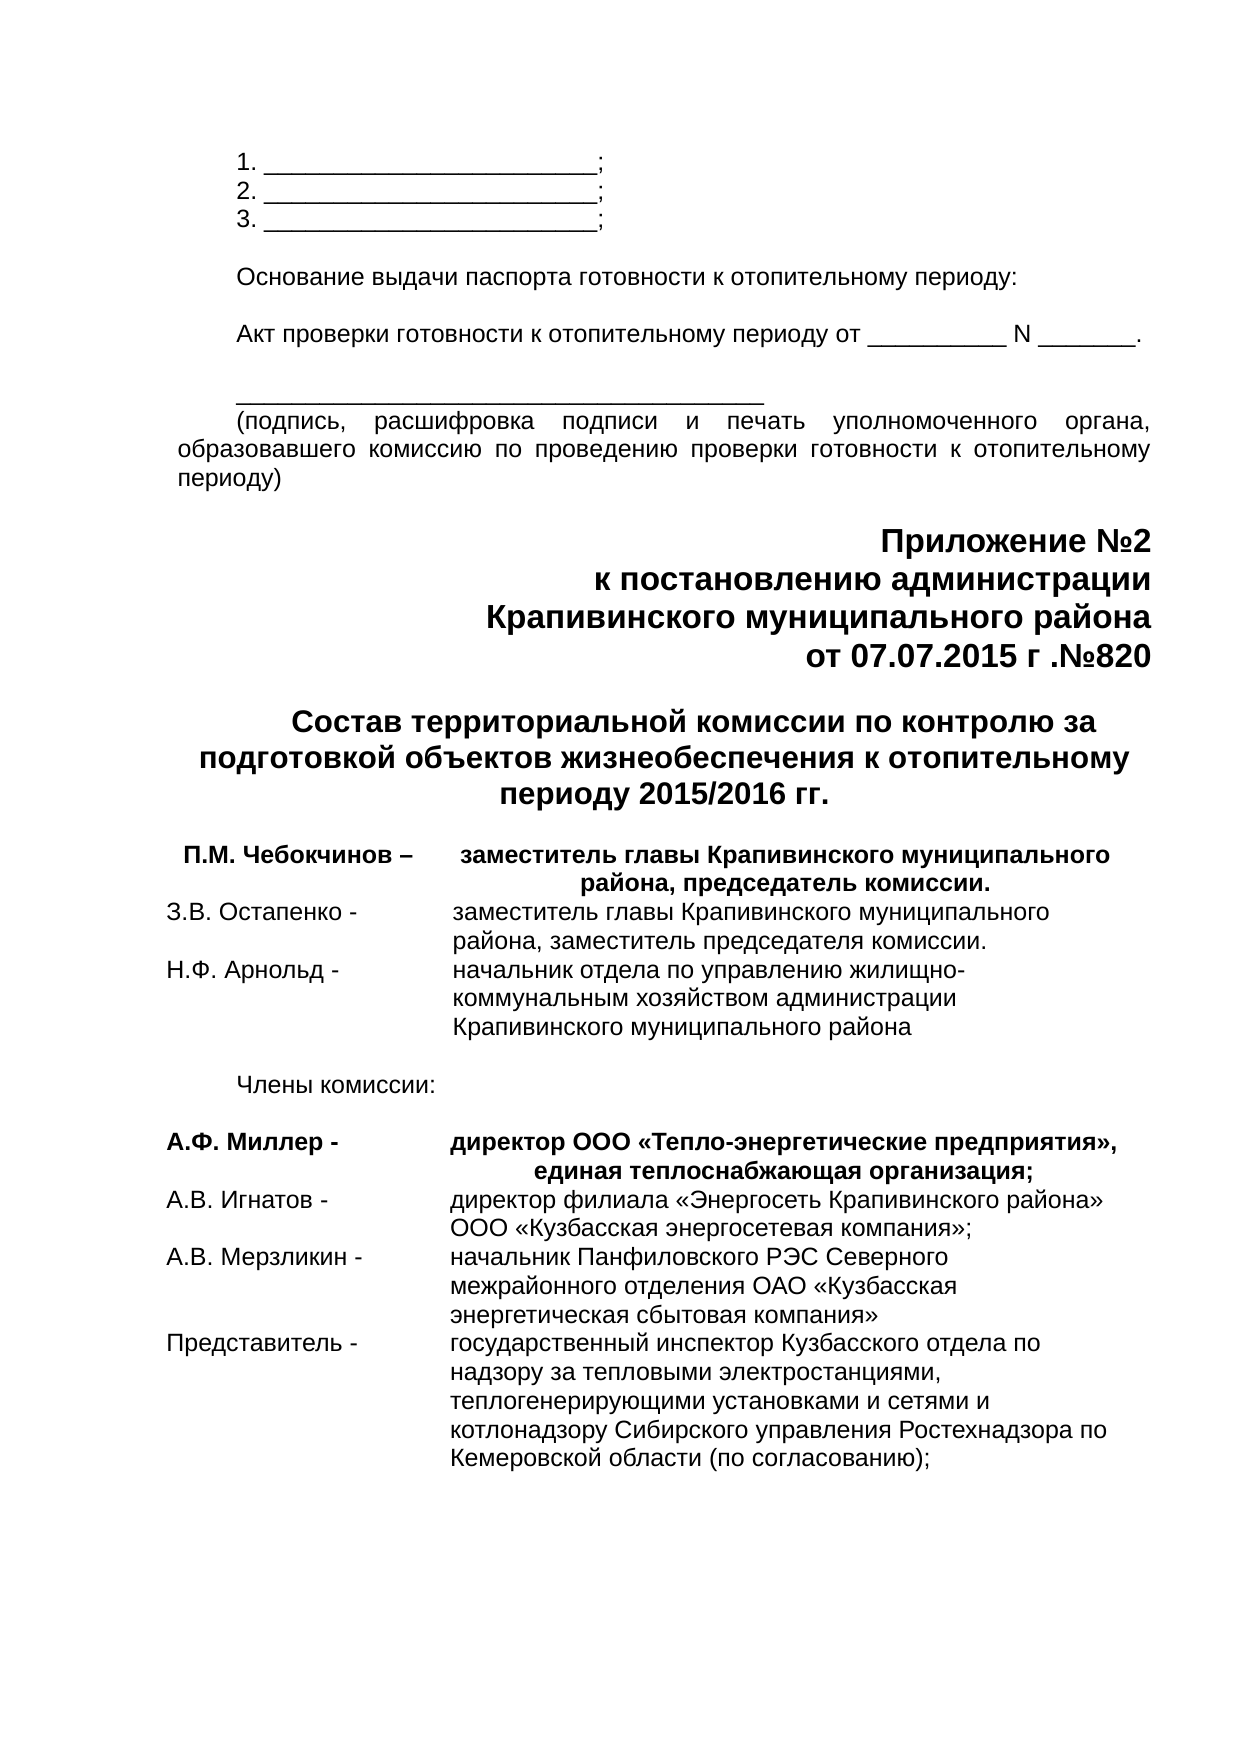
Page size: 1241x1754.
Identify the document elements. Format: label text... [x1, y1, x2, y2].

text от 07.07.2015 г .№820 [177, 636, 1152, 674]
text к постановлению администрации [177, 559, 1152, 597]
table_cell А.В. Мерзликин - [155, 1242, 438, 1328]
table_cell Представитель - [155, 1329, 438, 1472]
text 1. ________________________; [177, 147, 1152, 176]
table_cell начальник отдела по управлению жилищно-коммунальным хозяйством администрации Крапивинского муниципального района [441, 955, 1129, 1041]
text Акт проверки готовности к отопительному периоду от __________ N _______. [177, 319, 1152, 348]
text ______________________________________ [177, 377, 1152, 406]
table_cell директор филиала «Энергосеть Крапивинского района» ООО «Кузбасская энергосетевая компания»; [439, 1185, 1129, 1242]
table_header А.Ф. Миллер - [155, 1127, 438, 1185]
table_header директор ООО «Тепло-энергетические предприятия», единая теплоснабжающая организация; [439, 1127, 1129, 1185]
text (подпись, расшифровка подписи и печать уполномоченного органа, образовавшего комиссию по проведению проверки готовности к отопительному периоду) [177, 406, 1152, 492]
table_cell заместитель главы Крапивинского муниципального района, заместитель председателя комиссии. [441, 897, 1129, 955]
text 2. ________________________; [177, 176, 1152, 204]
table_header заместитель главы Крапивинского муниципального района, председатель комиссии. [441, 840, 1129, 897]
text Крапивинского муниципального района [177, 597, 1152, 636]
table_cell З.В. Остапенко - [155, 897, 441, 955]
text Основание выдачи паспорта готовности к отопительному периоду: [177, 262, 1152, 291]
text Приложение №2 [177, 521, 1152, 559]
table_cell начальник Панфиловского РЭС Северного межрайонного отделения ОАО «Кузбасская энергетическая сбытовая компания» [439, 1242, 1129, 1328]
table_header П.М. Чебокчинов – [155, 840, 441, 897]
table_cell государственный инспектор Кузбасского отдела по надзору за тепловыми электростанциями, теплогенерирующими установками и сетями и котлонадзору Сибирского управления Ростехнадзора по Кемеровской области (по согласованию); [439, 1329, 1129, 1472]
text Члены комиссии: [177, 1070, 1152, 1098]
table_cell А.В. Игнатов - [155, 1185, 438, 1242]
text 3. ________________________; [177, 204, 1152, 233]
text Состав территориальной комиссии по контролю за подготовкой объектов жизнеобеспечения к отопительному периоду 2015/2016 гг. [177, 703, 1152, 811]
table_cell Н.Ф. Арнольд - [155, 955, 441, 1041]
